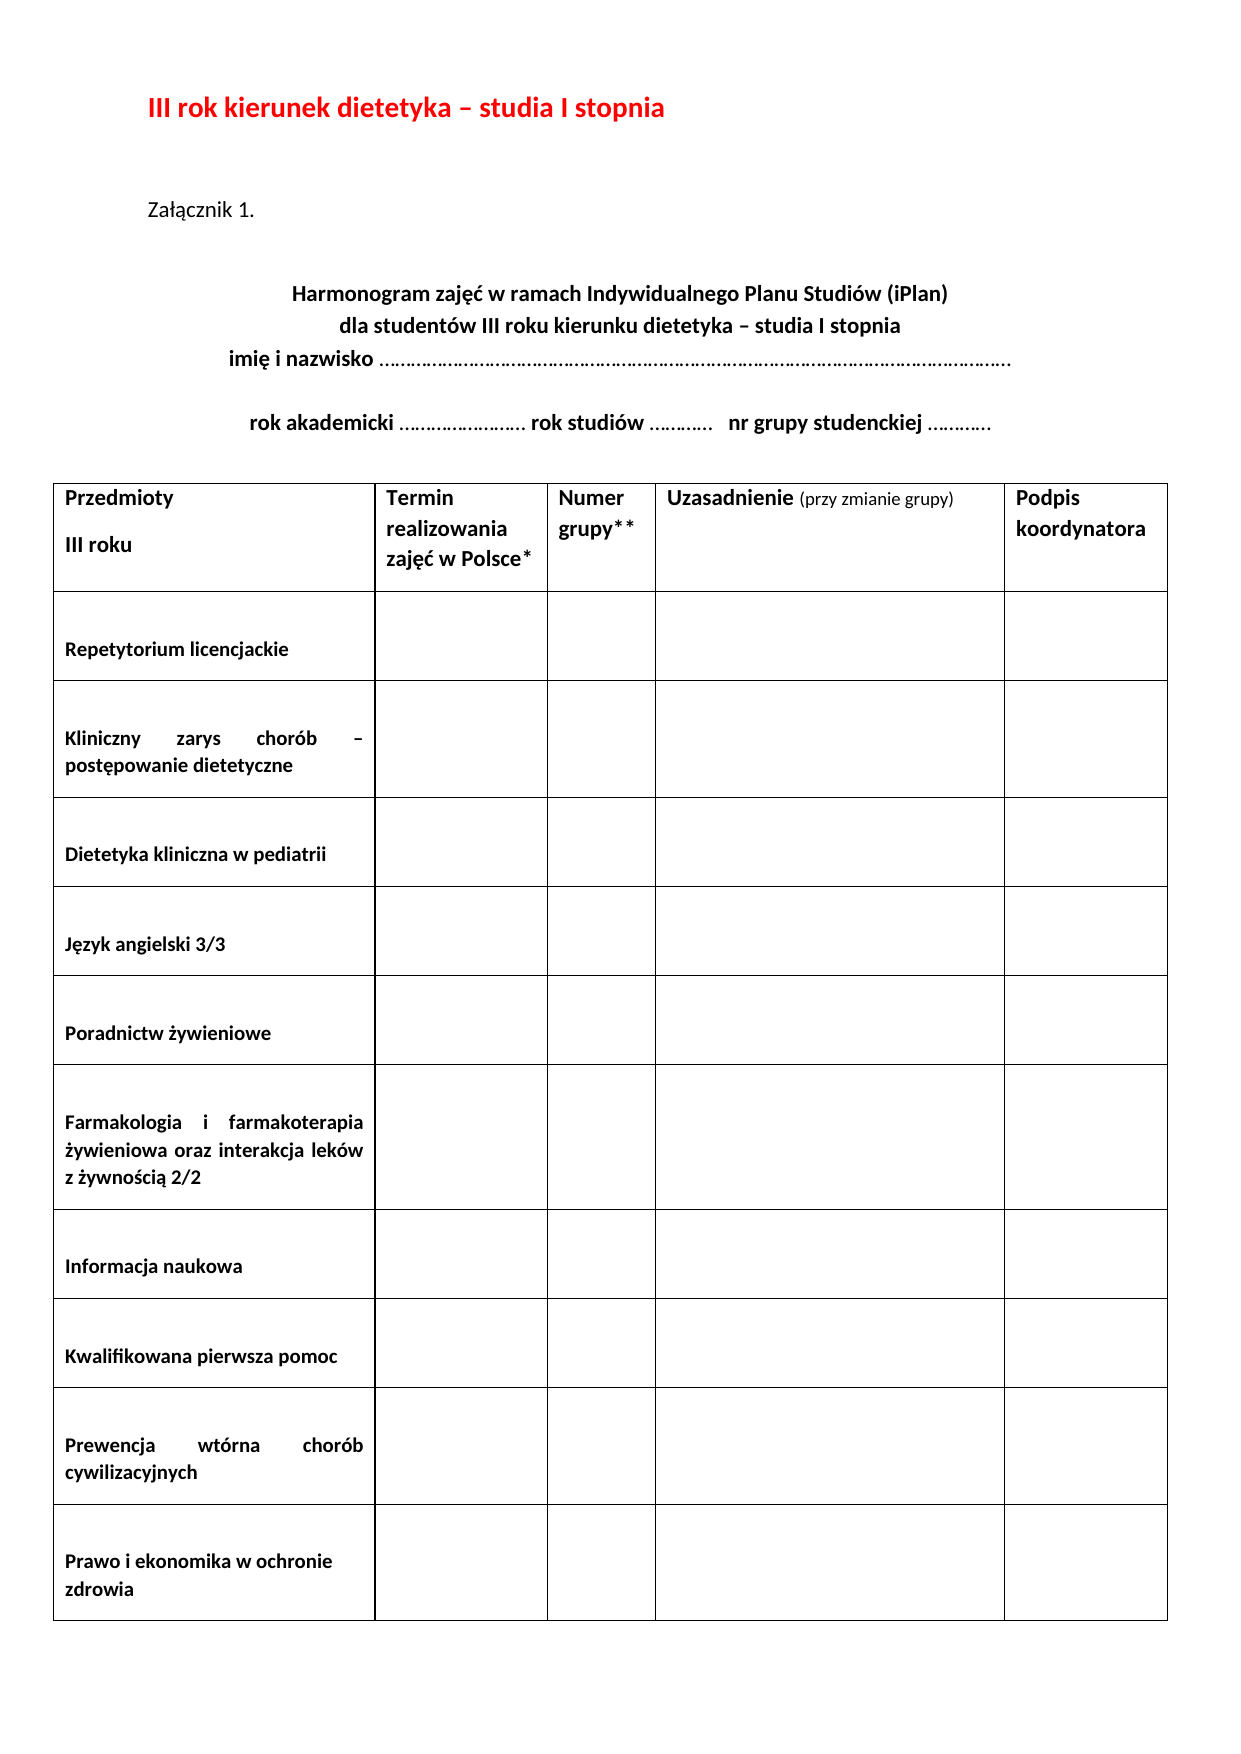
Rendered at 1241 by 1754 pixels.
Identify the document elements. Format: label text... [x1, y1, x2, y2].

table_cell [548, 1210, 655, 1298]
table_cell Język angielski 3/3 [54, 887, 374, 975]
table_cell Kwalifikowana pierwsza pomoc [54, 1299, 374, 1387]
table_cell [548, 976, 655, 1064]
table_cell [376, 798, 547, 886]
table_cell Dietetyka kliniczna w pediatrii [54, 798, 374, 886]
text Harmonogram zajęć w ramach Indywidualnego Planu Studiów (iPlan) [148, 279, 1092, 307]
table_header Uzasadnienie (przy zmianie grupy) [656, 484, 1004, 591]
table_cell [548, 1388, 655, 1504]
table_cell [548, 887, 655, 975]
table_cell [656, 887, 1004, 975]
table_cell [656, 1388, 1004, 1504]
table_cell [656, 1505, 1004, 1620]
table_cell Informacja naukowa [54, 1210, 374, 1298]
table_cell [1005, 1388, 1167, 1504]
table_cell [1005, 798, 1167, 886]
table_cell [656, 798, 1004, 886]
table_cell [656, 681, 1004, 797]
table_cell [1005, 1505, 1167, 1620]
table_cell [376, 887, 547, 975]
table_cell Prawo i ekonomika w ochronie zdrowia [54, 1505, 374, 1620]
table_cell [376, 976, 547, 1064]
table_cell [376, 1065, 547, 1208]
table_cell Kliniczny zarys chorób – postępowanie dietetyczne [54, 681, 374, 797]
text dla studentów III roku kierunku dietetyka – studia I stopnia [148, 312, 1092, 340]
table_cell [656, 1210, 1004, 1298]
table_cell [376, 1210, 547, 1298]
table_cell Prewencja wtórna chorób cywilizacyjnych [54, 1388, 374, 1504]
table_cell [548, 1505, 655, 1620]
table_cell Farmakologia i farmakoterapia żywieniowa oraz interakcja leków z żywnością 2/2 [54, 1065, 374, 1208]
table_cell Repetytorium licencjackie [54, 592, 374, 680]
table_cell [548, 1299, 655, 1387]
table_cell [1005, 1210, 1167, 1298]
table_cell Poradnictw żywieniowe [54, 976, 374, 1064]
text III rok kierunek dietetyka – studia I stopnia [148, 89, 1092, 124]
table_cell [1005, 681, 1167, 797]
table_cell [376, 592, 547, 680]
table_cell [548, 1065, 655, 1208]
table_cell [1005, 592, 1167, 680]
table_cell [656, 1065, 1004, 1208]
text imię i nazwisko ………………………………………………………………………………………………………… [148, 344, 1092, 372]
table_cell [656, 976, 1004, 1064]
table_cell [548, 798, 655, 886]
text rok akademicki …………………… rok studiów ………… nr grupy studenckiej ………… [148, 408, 1092, 436]
table_header Przedmioty III roku [54, 484, 374, 591]
table_cell [548, 592, 655, 680]
table_cell [548, 681, 655, 797]
table_cell [376, 1505, 547, 1620]
table_cell [656, 1299, 1004, 1387]
table_cell [1005, 1065, 1167, 1208]
table_cell [1005, 887, 1167, 975]
table_header Numer grupy** [548, 484, 655, 591]
table_cell [656, 592, 1004, 680]
table_cell [1005, 1299, 1167, 1387]
table_header Termin realizowania zajęć w Polsce* [376, 484, 547, 591]
table_cell [1005, 976, 1167, 1064]
table_cell [376, 681, 547, 797]
text Załącznik 1. [148, 196, 1092, 223]
table_cell [376, 1299, 547, 1387]
table_cell [376, 1388, 547, 1504]
table_header Podpis koordynatora [1005, 484, 1167, 591]
